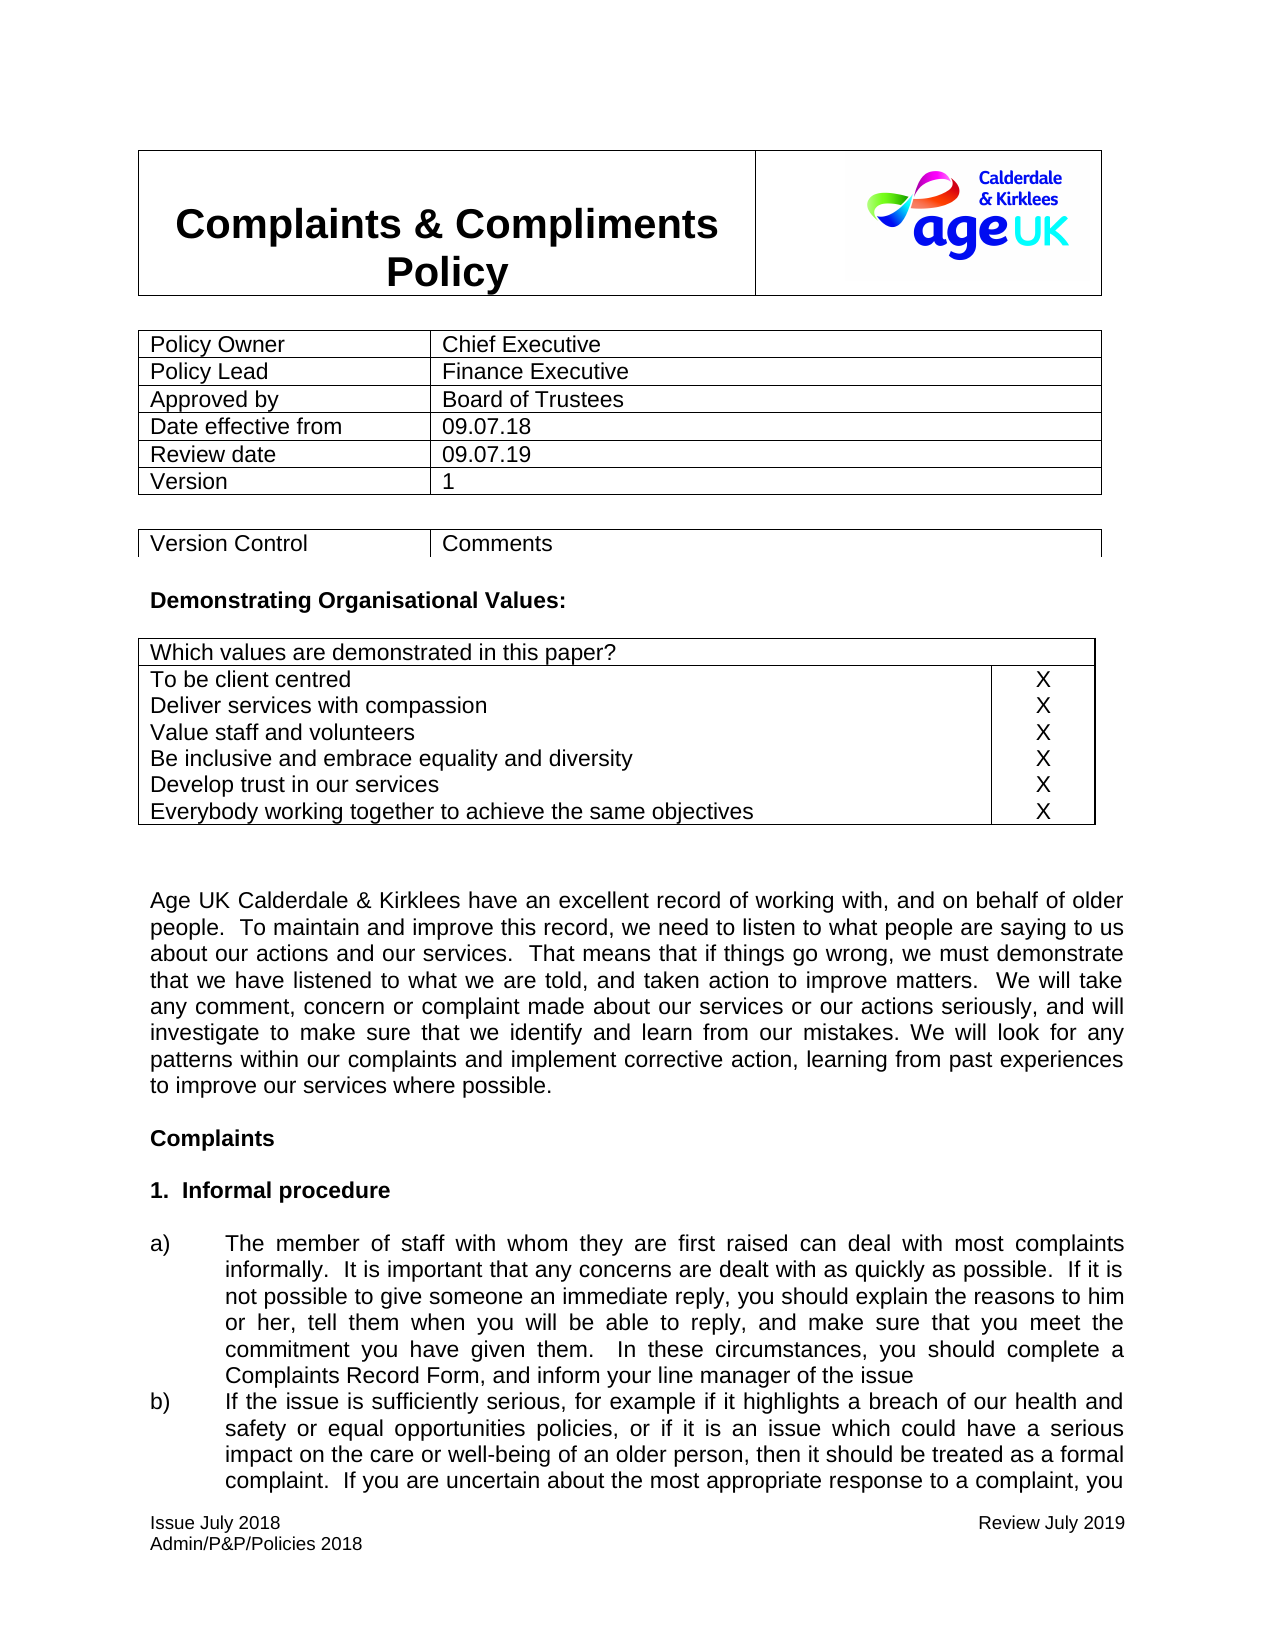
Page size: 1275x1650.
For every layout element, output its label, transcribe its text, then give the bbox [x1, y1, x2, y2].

text Complaints [150, 1125, 1125, 1151]
table_cell Approved by [139, 386, 430, 412]
table_header Complaints & Compliments Policy [139, 151, 755, 295]
table_cell To be client centred Deliver services with compassion Value staff and volunteers Be inclusive and embrace equality and diversity Develop trust in our services Everybody working together to achieve the same objectives [139, 666, 991, 824]
table_cell 09.07.19 [431, 441, 1101, 467]
table_cell Date effective from [139, 413, 430, 439]
table_header Comments [431, 530, 1101, 557]
table_cell Policy Lead [139, 358, 430, 385]
picture [845, 151, 1091, 281]
text Demonstrating Organisational Values: [150, 587, 1125, 613]
table_header Policy Owner [139, 331, 430, 357]
table_header Version Control [139, 530, 430, 557]
table_cell X X X X X X [992, 666, 1094, 824]
table_cell 09.07.18 [431, 413, 1101, 439]
text Age UK Calderdale & Kirklees have an excellent record of working with, and on behalf of older people. To maintain and improve this record, we need to listen to what people are saying to us about our actions and our services. That means that if things go wrong, we must demonstrate that we have listened to what we are told, and taken action to improve matters. We will take any comment, concern or complaint made about our services or our actions seriously, and will investigate to make sure that we identify and learn from our mistakes. We will look for any patterns within our complaints and implement corrective action, learning from past experiences to improve our services where possible. [150, 887, 1125, 1098]
text 1. Informal procedure [150, 1177, 1125, 1204]
table_header [756, 151, 1101, 295]
table_cell Board of Trustees [431, 386, 1101, 412]
table_cell Review date [139, 441, 430, 467]
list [150, 1388, 1125, 1494]
table_header Chief Executive [431, 331, 1101, 357]
list The member of staff with whom they are first raised can deal with most complaints informally. It is important that any concerns are dealt with as quickly as possible. If it is not possible to give someone an immediate reply, you should explain the reasons to him or her, tell them when you will be able to reply, and make sure that you meet the commitment you have given them. In these circumstances, you should complete a Complaints Record Form, and inform your line manager of the issue [150, 1230, 1125, 1388]
table_cell Finance Executive [431, 358, 1101, 385]
table_header Which values are demonstrated in this paper? [139, 639, 1094, 665]
table_cell Version [139, 468, 430, 494]
table_cell 1 [431, 468, 1101, 494]
